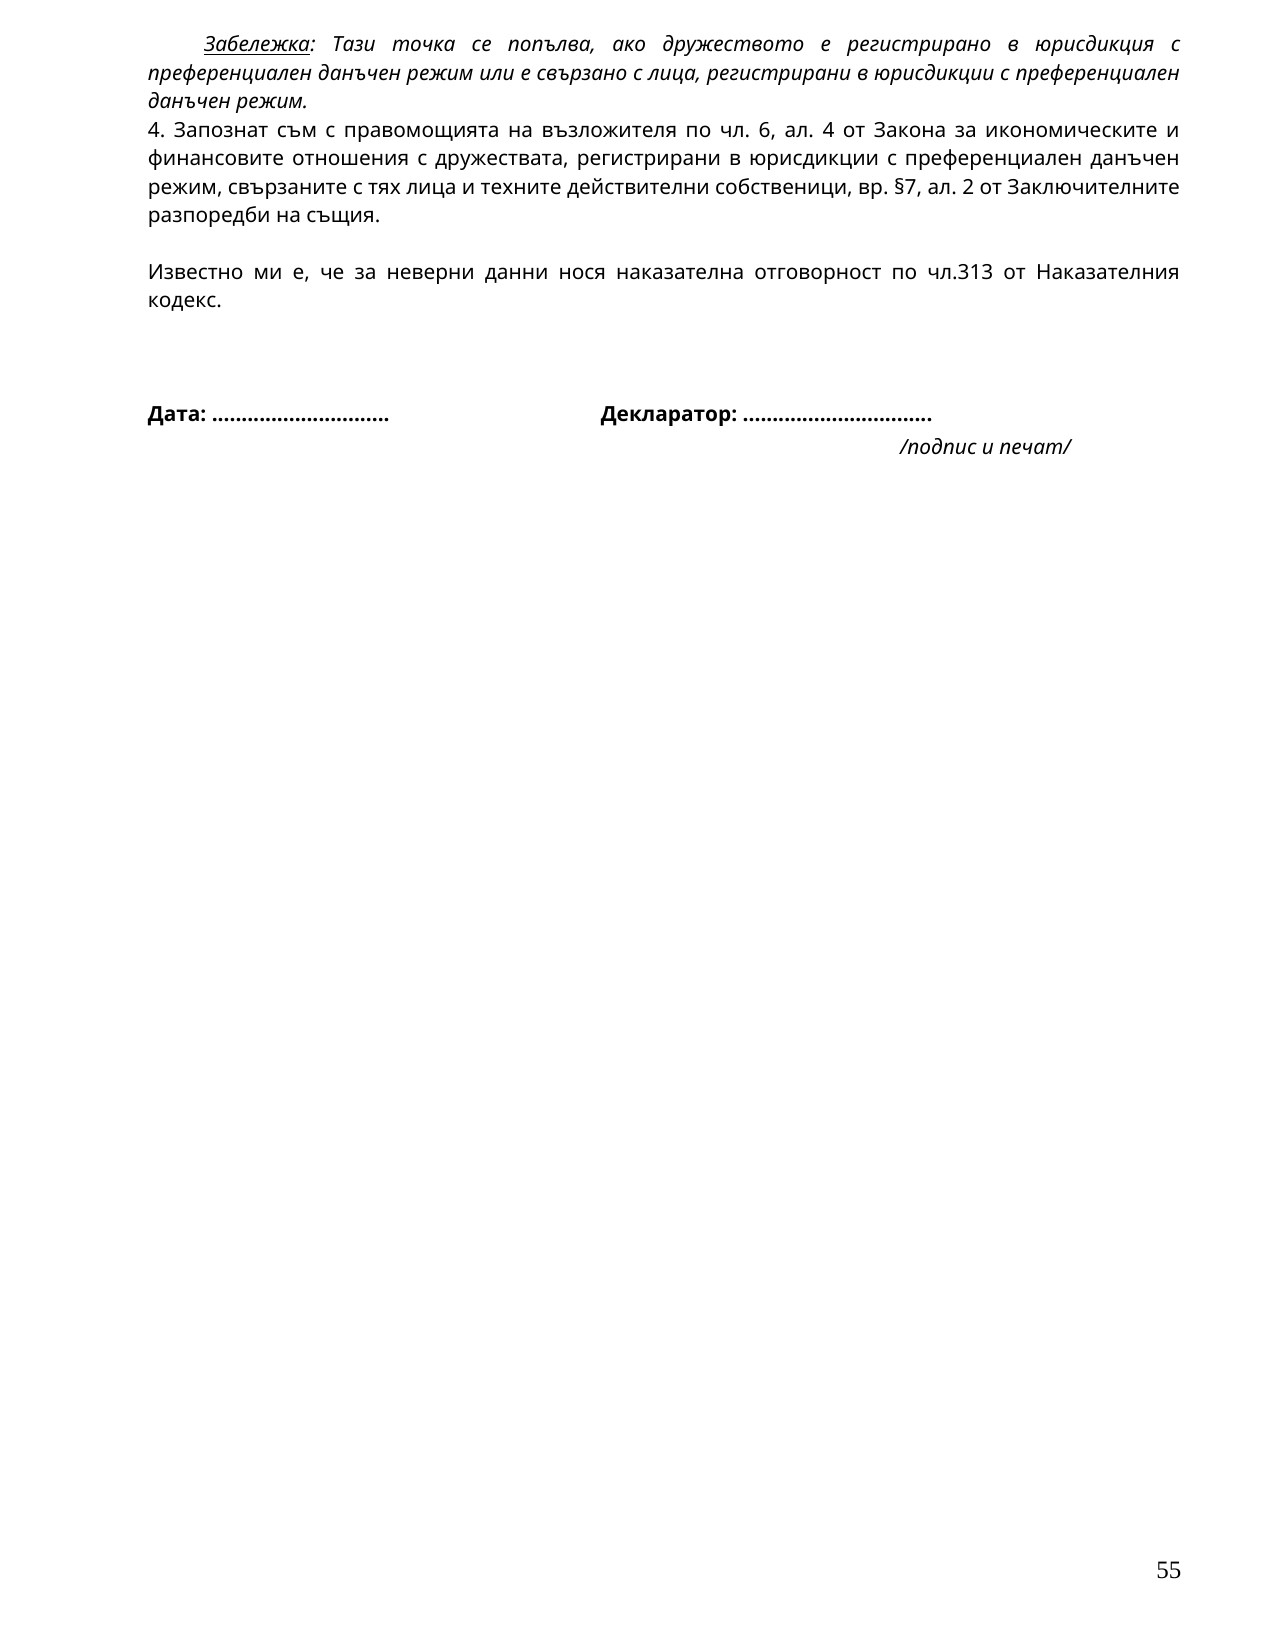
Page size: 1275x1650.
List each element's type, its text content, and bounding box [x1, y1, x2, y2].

text 4. Запознат съм с правомощията на възложителя по чл. 6, ал. 4 от Закона за икономическите и финансовите отношения с дружествата, регистрирани в юрисдикции с преференциален данъчен режим, свързаните с тях лица и техните действителни собственици, вр. §7, ал. 2 от Заключителните разпоредби на същия. [148, 115, 1181, 229]
text Известно ми е, че за неверни данни нося наказателна отговорност по чл.313 от Наказателния кодекс. [148, 257, 1181, 314]
text /подпис и печат/ [148, 432, 1181, 461]
text Забележка: Тази точка се попълва, ако дружеството е регистрирано в юрисдикция с преференциален данъчен режим или е свързано с лица, регистрирани в юрисдикции с преференциален данъчен режим. [148, 29, 1181, 115]
text Дата: .............................. Декларатор: ................................ [148, 399, 1181, 428]
